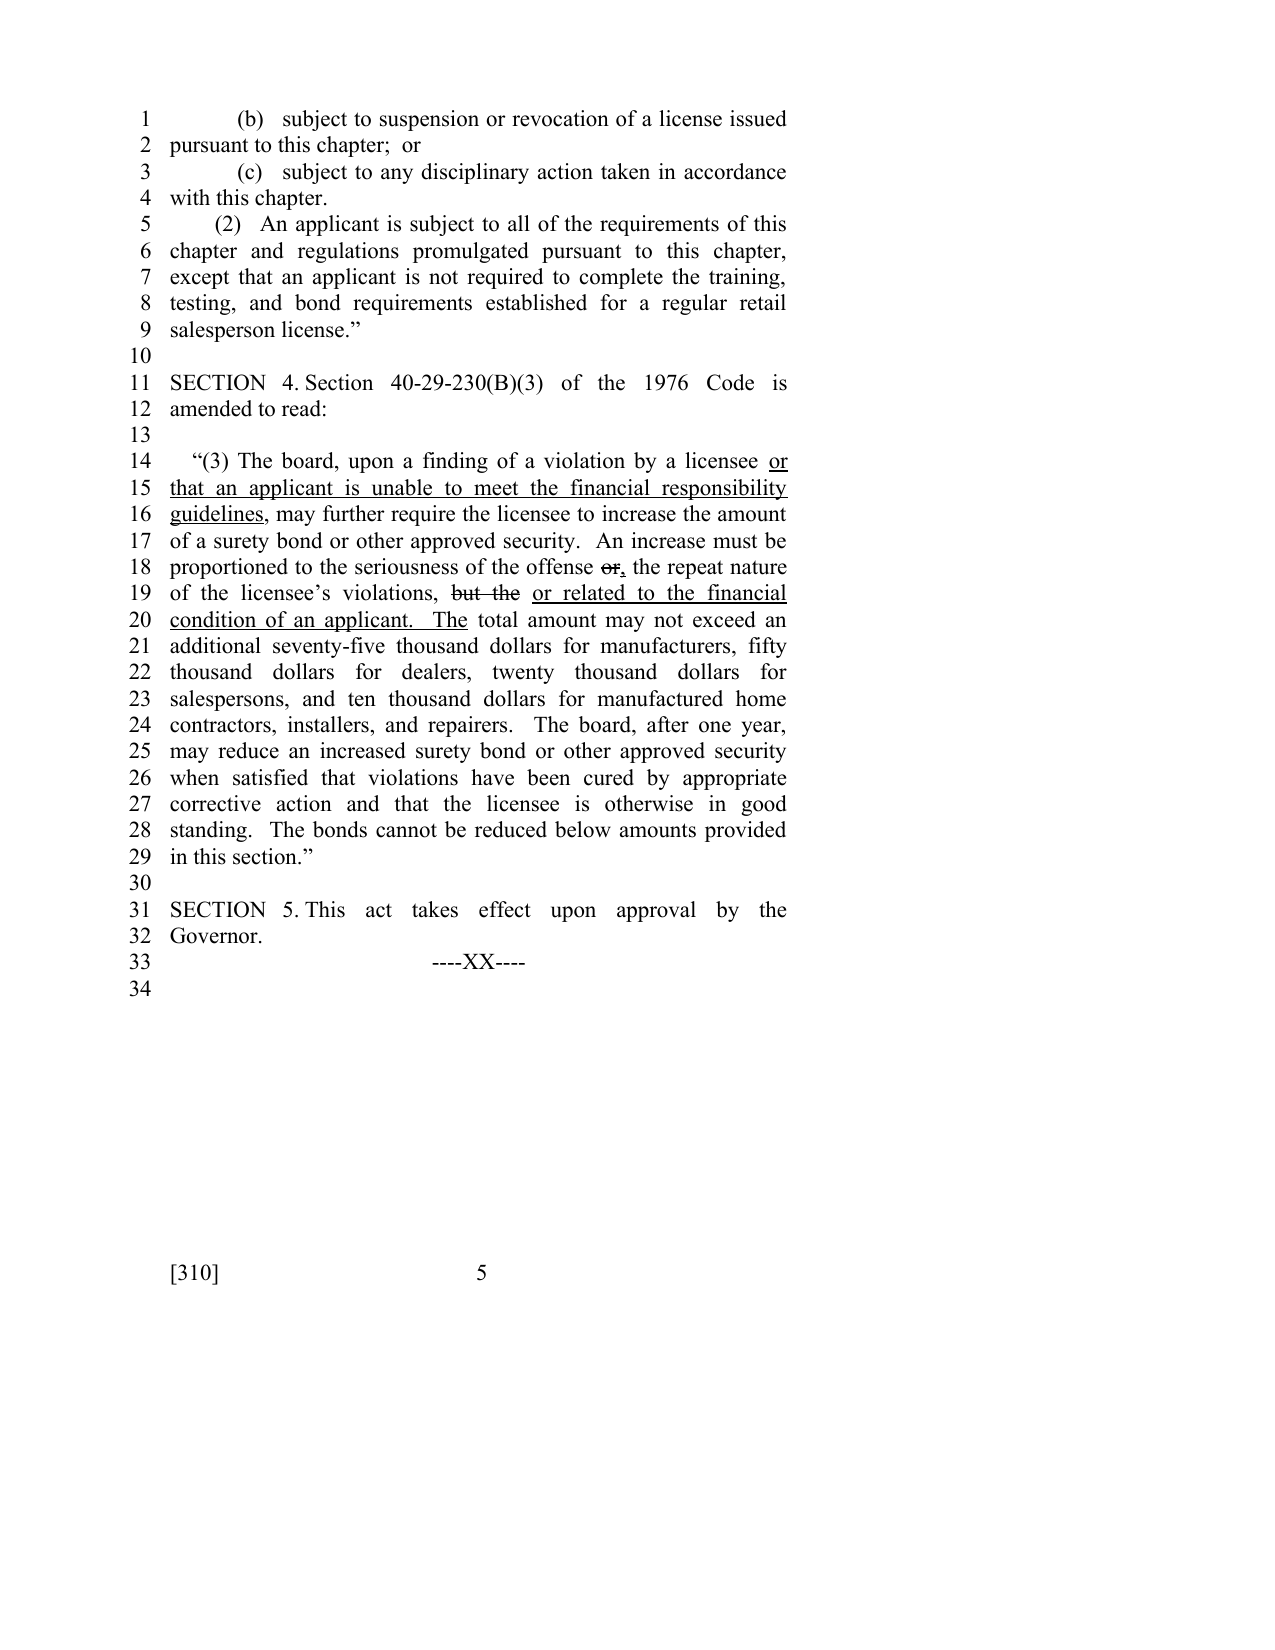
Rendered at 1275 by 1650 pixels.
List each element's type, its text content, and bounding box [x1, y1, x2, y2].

text (b) subject to suspension or revocation of a license issued pursuant to this chapter; or [169, 105, 787, 158]
text SECTION 4. Section 40-29-230(B)(3) of the 1976 Code is amended to read: [169, 368, 787, 421]
text ----XX---- [169, 948, 787, 975]
text (c) subject to any disciplinary action taken in accordance with this chapter. [169, 158, 787, 210]
text (2) An applicant is subject to all of the requirements of this chapter and regulations promulgated pursuant to this chapter, except that an applicant is not required to complete the training, testing, and bond requirements established for a regular retail salesperson license.” [169, 210, 787, 342]
text “(3) The board, upon a finding of a violation by a licensee or that an applicant is unable to meet the financial responsibility guidelines, may further require the licensee to increase the amount of a surety bond or other approved security. An increase must be proportioned to the seriousness of the offense or, the repeat nature of the licensee’s violations, but the or related to the financial condition of an applicant. The total amount may not exceed an additional seventy-five thousand dollars for manufacturers, fifty thousand dollars for dealers, twenty thousand dollars for salespersons, and ten thousand dollars for manufactured home contractors, installers, and repairers. The board, after one year, may reduce an increased surety bond or other approved security when satisfied that violations have been cured by appropriate corrective action and that the licensee is otherwise in good standing. The bonds cannot be reduced below amounts provided in this section.” [169, 498, 787, 869]
text SECTION 5. This act takes effect upon approval by the Governor. [169, 896, 787, 948]
